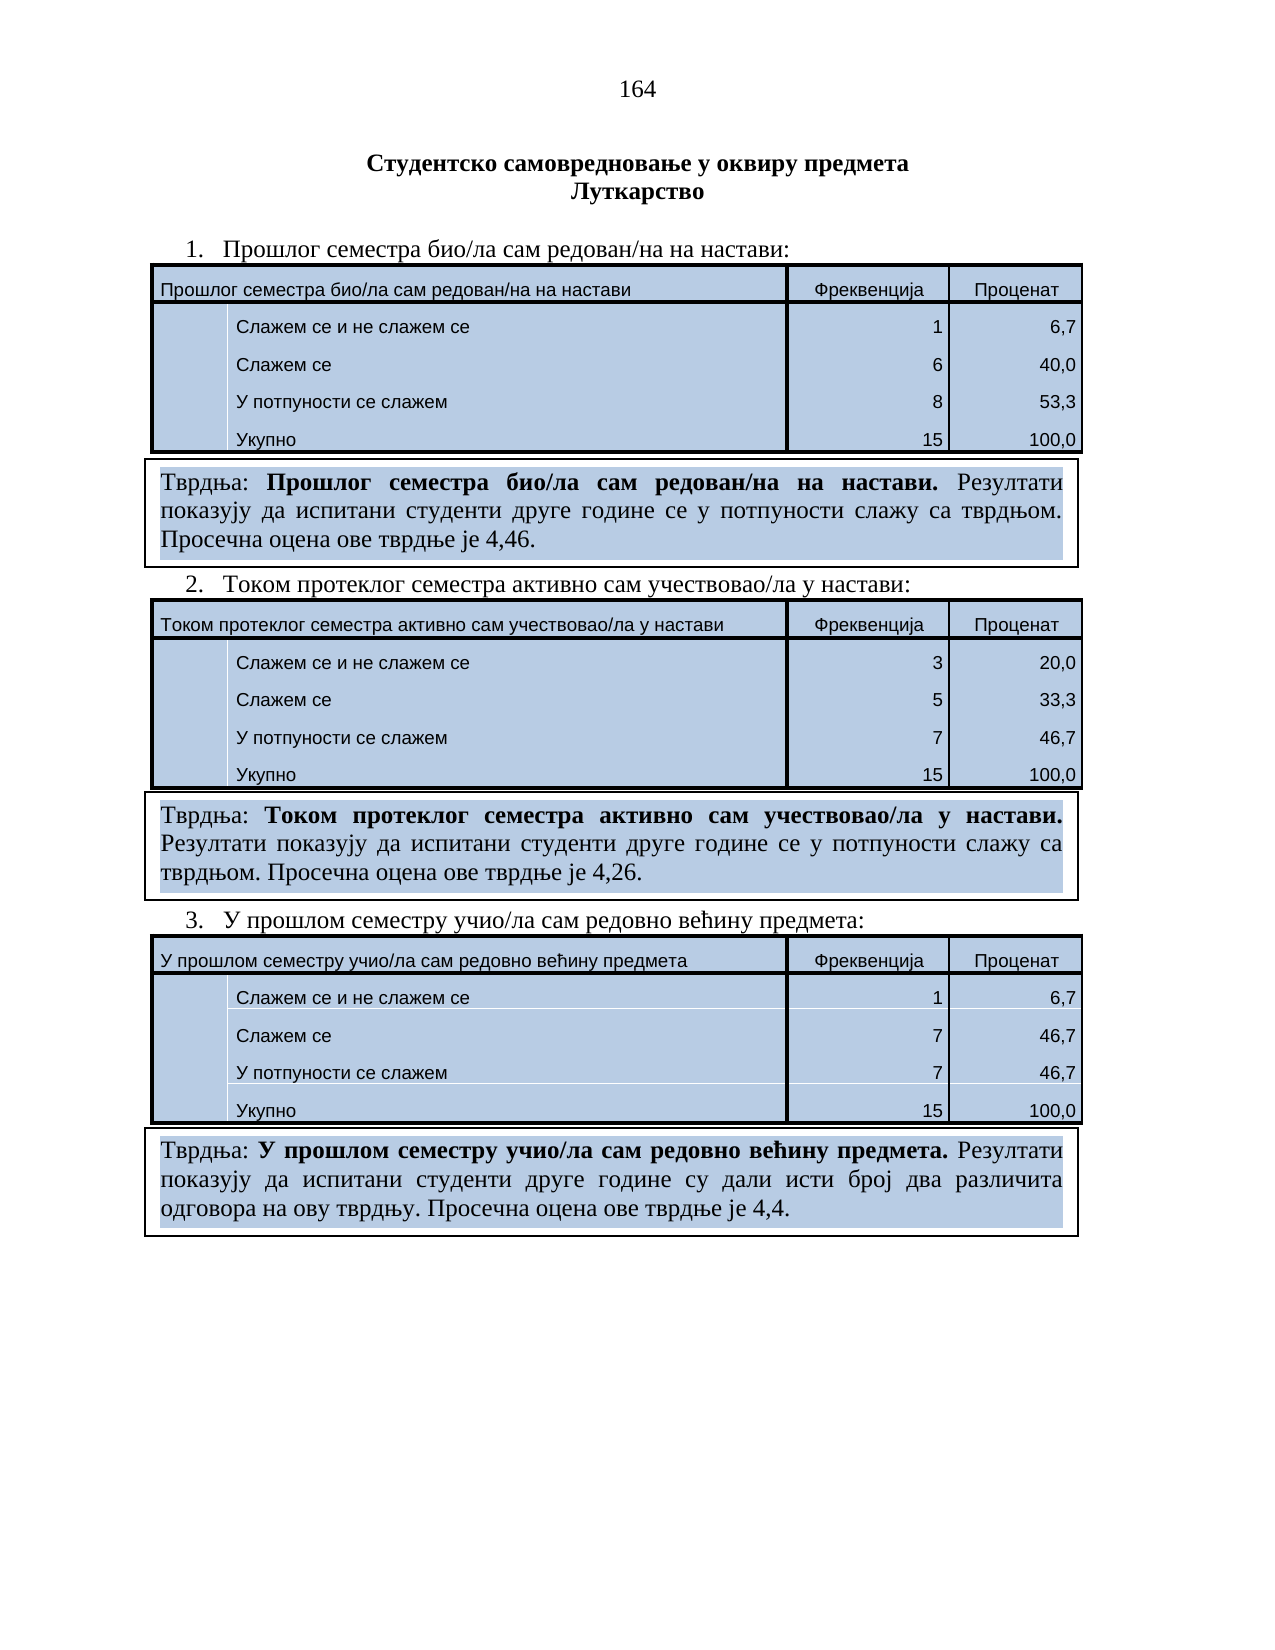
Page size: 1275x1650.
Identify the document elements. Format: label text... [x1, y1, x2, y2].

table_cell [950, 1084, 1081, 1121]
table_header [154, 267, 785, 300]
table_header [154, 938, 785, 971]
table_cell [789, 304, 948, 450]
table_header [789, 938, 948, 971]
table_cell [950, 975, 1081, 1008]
list У прошлом семестру учио/ла сам редовно већину предмета: [185, 905, 1127, 933]
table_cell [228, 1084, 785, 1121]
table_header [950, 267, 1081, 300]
list Прошлог семестра био/ла сам редован/на на настави: [185, 234, 1127, 263]
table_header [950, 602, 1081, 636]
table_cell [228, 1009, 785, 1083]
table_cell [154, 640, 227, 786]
list Током протеклог семестра активно сам учествовао/ла у настави: [185, 569, 1127, 598]
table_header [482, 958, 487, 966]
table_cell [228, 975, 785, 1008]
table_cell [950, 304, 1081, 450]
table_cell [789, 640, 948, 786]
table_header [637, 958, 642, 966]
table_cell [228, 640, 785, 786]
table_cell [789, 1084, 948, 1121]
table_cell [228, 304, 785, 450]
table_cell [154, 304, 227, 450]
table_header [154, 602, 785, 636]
text Студентско самовредновање у оквиру предмета [148, 148, 1127, 176]
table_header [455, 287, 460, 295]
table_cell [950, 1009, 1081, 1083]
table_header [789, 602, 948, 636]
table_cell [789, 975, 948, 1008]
text Луткарство [148, 176, 1127, 205]
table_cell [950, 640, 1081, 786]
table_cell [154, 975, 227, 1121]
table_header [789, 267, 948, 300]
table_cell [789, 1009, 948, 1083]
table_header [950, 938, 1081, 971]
